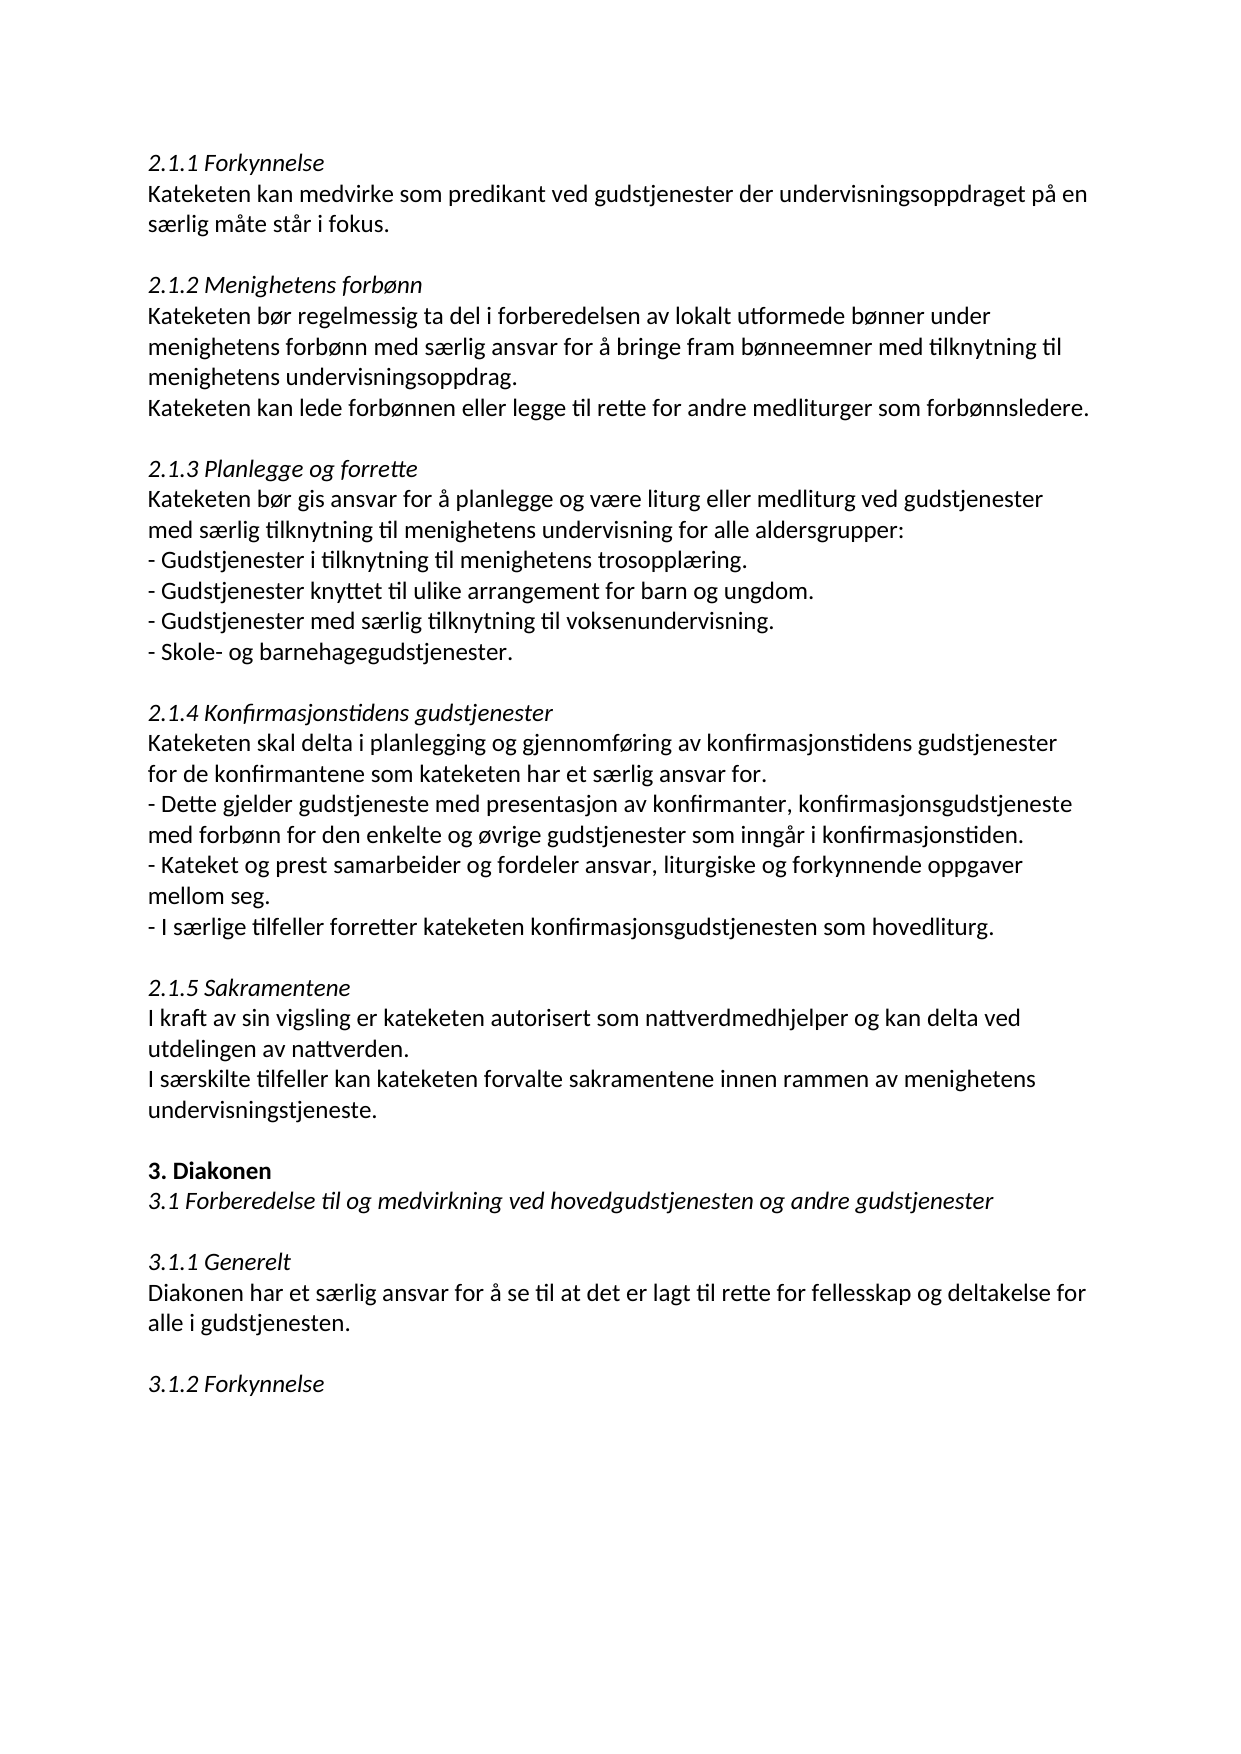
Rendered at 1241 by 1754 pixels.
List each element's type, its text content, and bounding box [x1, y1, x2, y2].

text I kraft av sin vigsling er kateketen autorisert som nattverdmedhjelper og kan delta ved utdelingen av nattverden. [148, 1002, 1093, 1063]
text 3.1.1 Generelt [148, 1246, 1093, 1277]
text 3. Diakonen [148, 1155, 1093, 1185]
text 3.1 Forberedelse til og medvirkning ved hovedgudstjenesten og andre gudstjenester [148, 1185, 1093, 1216]
text - Kateket og prest samarbeider og fordeler ansvar, liturgiske og forkynnende oppgaver mellom seg. [148, 849, 1093, 911]
text 2.1.2 Menighetens forbønn [148, 270, 1093, 300]
text 3.1.2 Forkynnelse [148, 1368, 1093, 1399]
text I særskilte tilfeller kan kateketen forvalte sakramentene innen rammen av menighetens undervisningstjeneste. [148, 1063, 1093, 1124]
text 2.1.4 Konfirmasjonstidens gudstjenester [148, 697, 1093, 727]
text 2.1.5 Sakramentene [148, 972, 1093, 1002]
text Kateketen bør gis ansvar for å planlegge og være liturg eller medliturg ved gudstjenester med særlig tilknytning til menighetens undervisning for alle aldersgrupper: [148, 483, 1093, 544]
text - Skole- og barnehagegudstjenester. [148, 636, 1093, 666]
text - Dette gjelder gudstjeneste med presentasjon av konfirmanter, konfirmasjonsgudstjeneste med forbønn for den enkelte og øvrige gudstjenester som inngår i konfirmasjonstiden. [148, 788, 1093, 849]
text Kateketen kan medvirke som predikant ved gudstjenester der undervisningsoppdraget på en særlig måte står i fokus. [148, 178, 1093, 239]
text Kateketen bør regelmessig ta del i forberedelsen av lokalt utformede bønner under menighetens forbønn med særlig ansvar for å bringe fram bønneemner med tilknytning til menighetens undervisningsoppdrag. [148, 300, 1093, 392]
text 2.1.3 Planlegge og forrette [148, 453, 1093, 483]
text - Gudstjenester knyttet til ulike arrangement for barn og ungdom. [148, 575, 1093, 605]
text Kateketen kan lede forbønnen eller legge til rette for andre medliturger som forbønnsledere. [148, 392, 1093, 422]
text - Gudstjenester i tilknytning til menighetens trosopplæring. [148, 544, 1093, 575]
text Kateketen skal delta i planlegging og gjennomføring av konfirmasjonstidens gudstjenester for de konfirmantene som kateketen har et særlig ansvar for. [148, 727, 1093, 788]
text Diakonen har et særlig ansvar for å se til at det er lagt til rette for fellesskap og deltakelse for alle i gudstjenesten. [148, 1277, 1093, 1338]
text - I særlige tilfeller forretter kateketen konfirmasjonsgudstjenesten som hovedliturg. [148, 911, 1093, 941]
text - Gudstjenester med særlig tilknytning til voksenundervisning. [148, 605, 1093, 636]
text 2.1.1 Forkynnelse [148, 148, 1093, 178]
